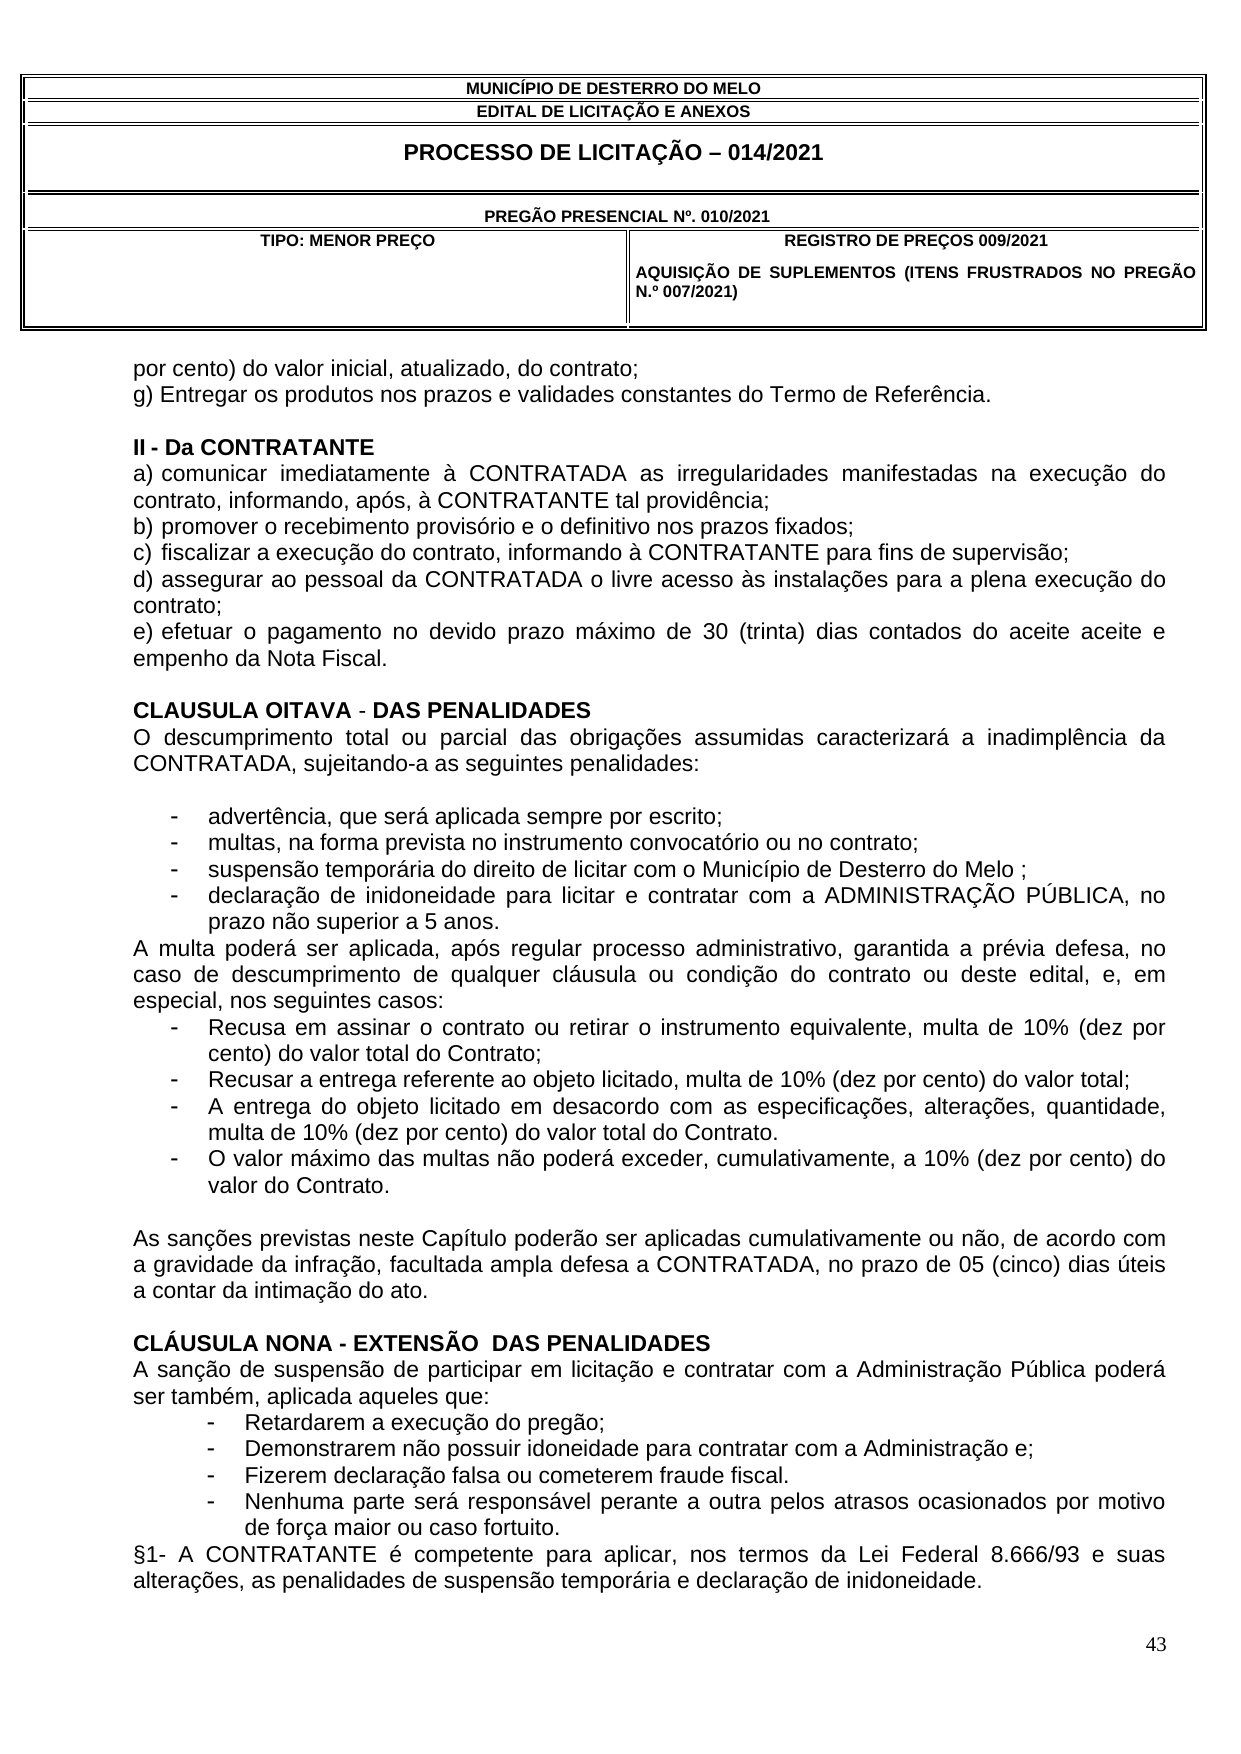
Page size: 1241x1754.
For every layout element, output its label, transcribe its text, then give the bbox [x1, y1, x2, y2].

list advertência, que será aplicada sempre por escrito; [170, 803, 1167, 829]
text c) fiscalizar a execução do contrato, informando à CONTRATANTE para fins de supervisão; [133, 539, 1167, 566]
text As sanções previstas neste Capítulo poderão ser aplicadas cumulativamente ou não, de acordo com a gravidade da infração, facultada ampla defesa a CONTRATADA, no prazo de 05 (cinco) dias úteis a contar da intimação do ato. [133, 1224, 1167, 1303]
list Fizerem declaração falsa ou cometerem fraude fiscal. [207, 1462, 1167, 1488]
list Nenhuma parte será responsável perante a outra pelos atrasos ocasionados por motivo de força maior ou caso fortuito. [207, 1488, 1167, 1541]
list O valor máximo das multas não poderá exceder, cumulativamente, a 10% (dez por cento) do valor do Contrato. [170, 1145, 1167, 1198]
list suspensão temporária do direito de licitar com o Município de Desterro do Melo ; [170, 856, 1167, 882]
text II - Da CONTRATANTE [133, 434, 1167, 460]
list Recusa em assinar o contrato ou retirar o instrumento equivalente, multa de 10% (dez por cento) do valor total do Contrato; [170, 1014, 1167, 1066]
text CLAUSULA OITAVA - DAS PENALIDADES [133, 697, 1167, 724]
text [133, 355, 1167, 381]
text d) assegurar ao pessoal da CONTRATADA o livre acesso às instalações para a plena execução do contrato; [133, 566, 1167, 618]
text b) promover o recebimento provisório e o definitivo nos prazos fixados; [133, 513, 1167, 539]
text CLÁUSULA NONA - EXTENSÃO DAS PENALIDADES [133, 1330, 1167, 1356]
list Retardarem a execução do pregão; [207, 1409, 1167, 1435]
text g) Entregar os produtos nos prazos e validades constantes do Termo de Referência. [133, 381, 1167, 407]
list Recusar a entrega referente ao objeto licitado, multa de 10% (dez por cento) do valor total; [170, 1066, 1167, 1093]
list multas, na forma prevista no instrumento convocatório ou no contrato; [170, 829, 1167, 856]
text A multa poderá ser aplicada, após regular processo administrativo, garantida a prévia defesa, no caso de descumprimento de qualquer cláusula ou condição do contrato ou deste edital, e, em especial, nos seguintes casos: [133, 934, 1167, 1014]
text e) efetuar o pagamento no devido prazo máximo de 30 (trinta) dias contados do aceite aceite e empenho da Nota Fiscal. [133, 618, 1167, 671]
text §1- A CONTRATANTE é competente para aplicar, nos termos da Lei Federal 8.666/93 e suas alterações, as penalidades de suspensão temporária e declaração de inidoneidade. [133, 1541, 1167, 1593]
text a) comunicar imediatamente à CONTRATADA as irregularidades manifestadas na execução do contrato, informando, após, à CONTRATANTE tal providência; [133, 460, 1167, 513]
text A sanção de suspensão de participar em licitação e contratar com a Administração Pública poderá ser também, aplicada aqueles que: [133, 1356, 1167, 1409]
list Demonstrarem não possuir idoneidade para contratar com a Administração e; [207, 1435, 1167, 1462]
list A entrega do objeto licitado em desacordo com as especificações, alterações, quantidade, multa de 10% (dez por cento) do valor total do Contrato. [170, 1093, 1167, 1145]
list declaração de inidoneidade para licitar e contratar com a ADMINISTRAÇÃO PÚBLICA, no prazo não superior a 5 anos. [170, 882, 1167, 934]
text O descumprimento total ou parcial das obrigações assumidas caracterizará a inadimplência da CONTRATADA, sujeitando-a as seguintes penalidades: [133, 724, 1167, 776]
